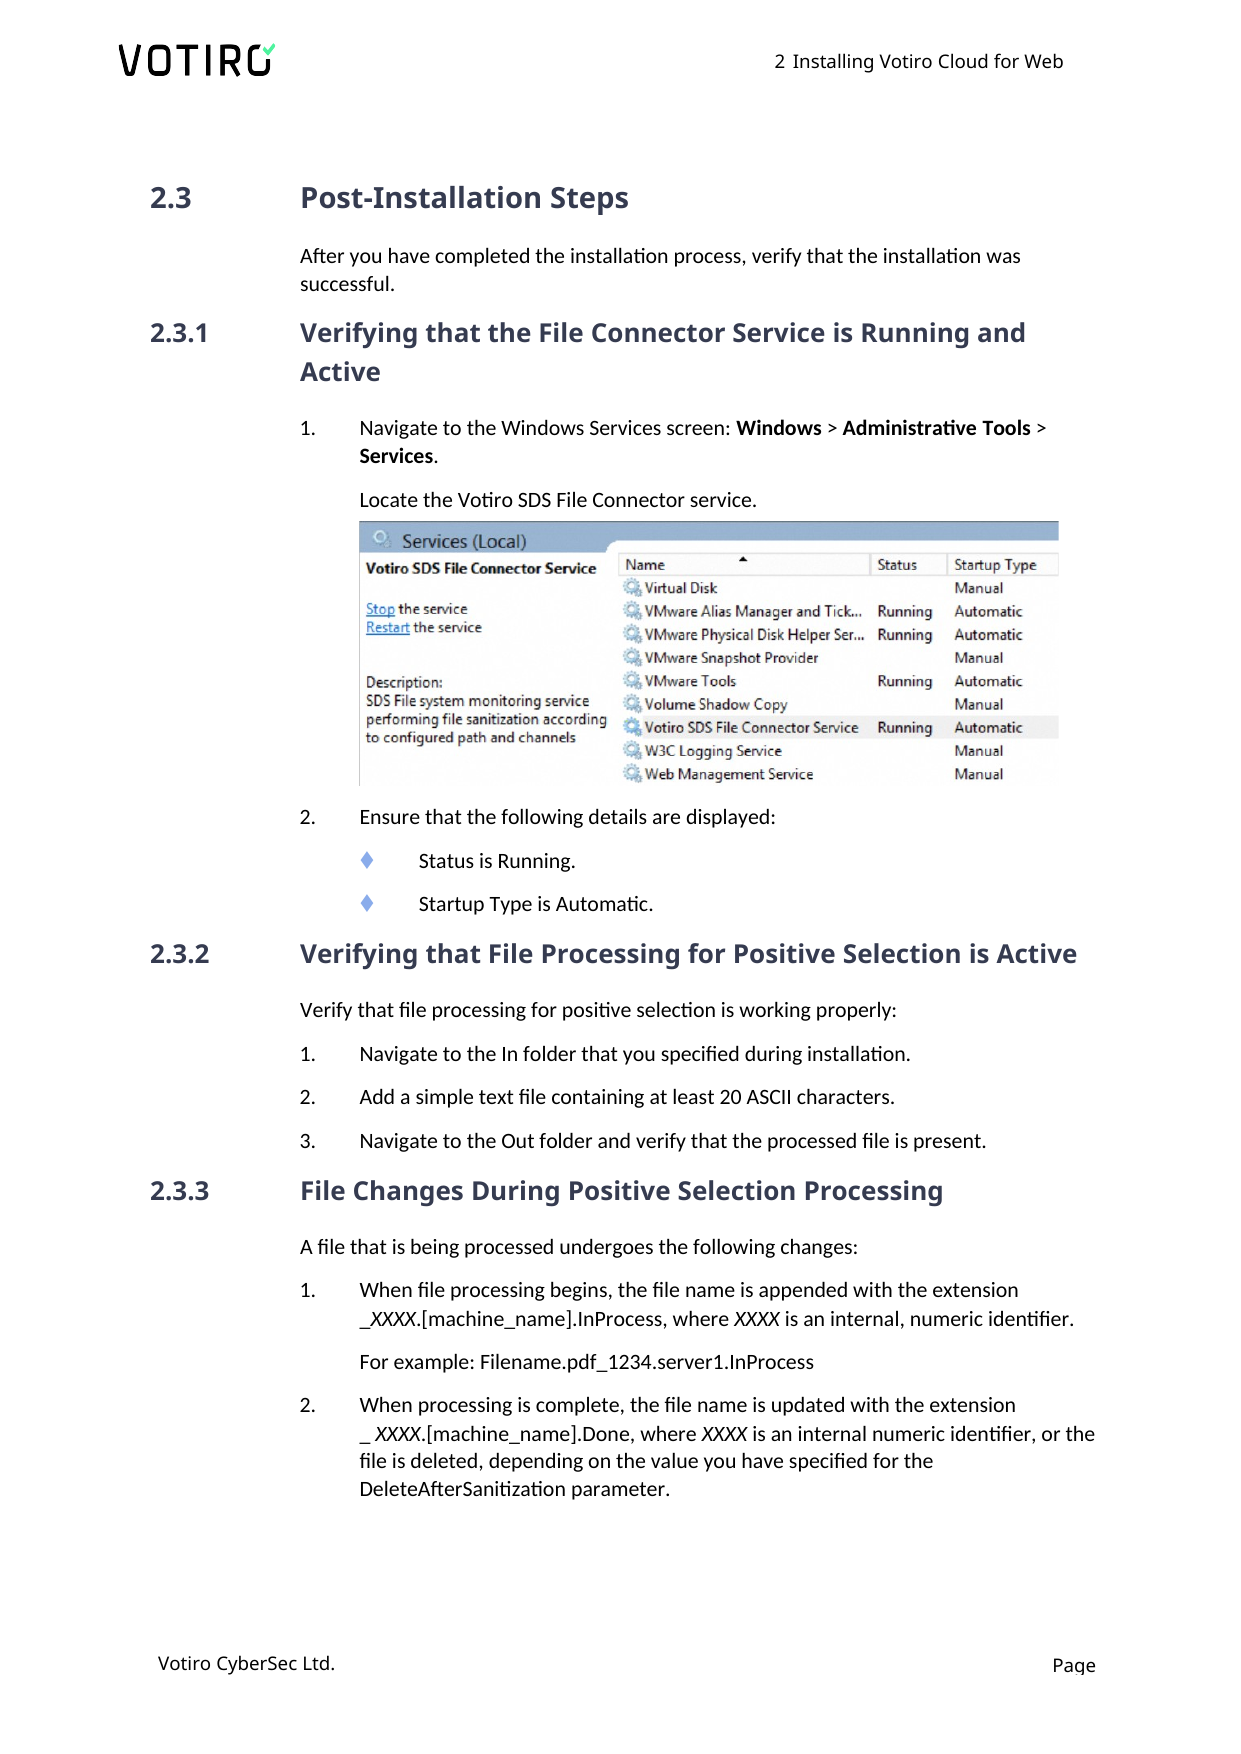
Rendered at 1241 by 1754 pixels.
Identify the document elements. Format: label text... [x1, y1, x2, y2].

list Navigate to the In folder that you specified during installation. [299, 1040, 1121, 1066]
list Status is Running. [359, 847, 1121, 873]
subtitle Verifying that File Processing for Positive Selection is Active [150, 935, 1121, 971]
list Startup Type is Automatic. [359, 891, 1121, 917]
list When processing is complete, the file name is updated with the extension [299, 1392, 1121, 1418]
text Verify that file processing for positive selection is working properly: [300, 996, 1121, 1023]
text A file that is being processed undergoes the following changes: [300, 1233, 1121, 1259]
list Add a simple text file containing at least 20 ASCII characters. [299, 1083, 1121, 1110]
text _ XXXX.[machine_name].Done, where XXXX is an internal numeric identifier, or the file is deleted, depending on the value you have specified for the DeleteAfterSanitization parameter. [359, 1420, 1097, 1502]
list When file processing begins, the file name is appended with the extension [299, 1277, 1121, 1303]
subtitle Post-Installation Steps [150, 178, 1121, 217]
text After you have completed the installation process, verify that the installation was successful. [300, 242, 1024, 297]
list Navigate to the Out folder and verify that the processed file is present. [299, 1127, 1121, 1154]
picture [118, 43, 275, 77]
subtitle Services. [359, 442, 1121, 469]
list Navigate to the Windows Services screen: Windows > Administrative Tools > [299, 414, 1121, 441]
text _XXXX.[machine_name].InProcess, where XXXX is an internal, numeric identifier. For example: Filename.pdf_1234.server1.InProcess [359, 1305, 1076, 1375]
picture [359, 521, 1059, 786]
subtitle Verifying that the File Connector Service is Running and Active [150, 315, 1034, 389]
text Locate the Votiro SDS File Connector service. [359, 486, 1121, 512]
subtitle File Changes During Positive Selection Processing [150, 1172, 1121, 1208]
